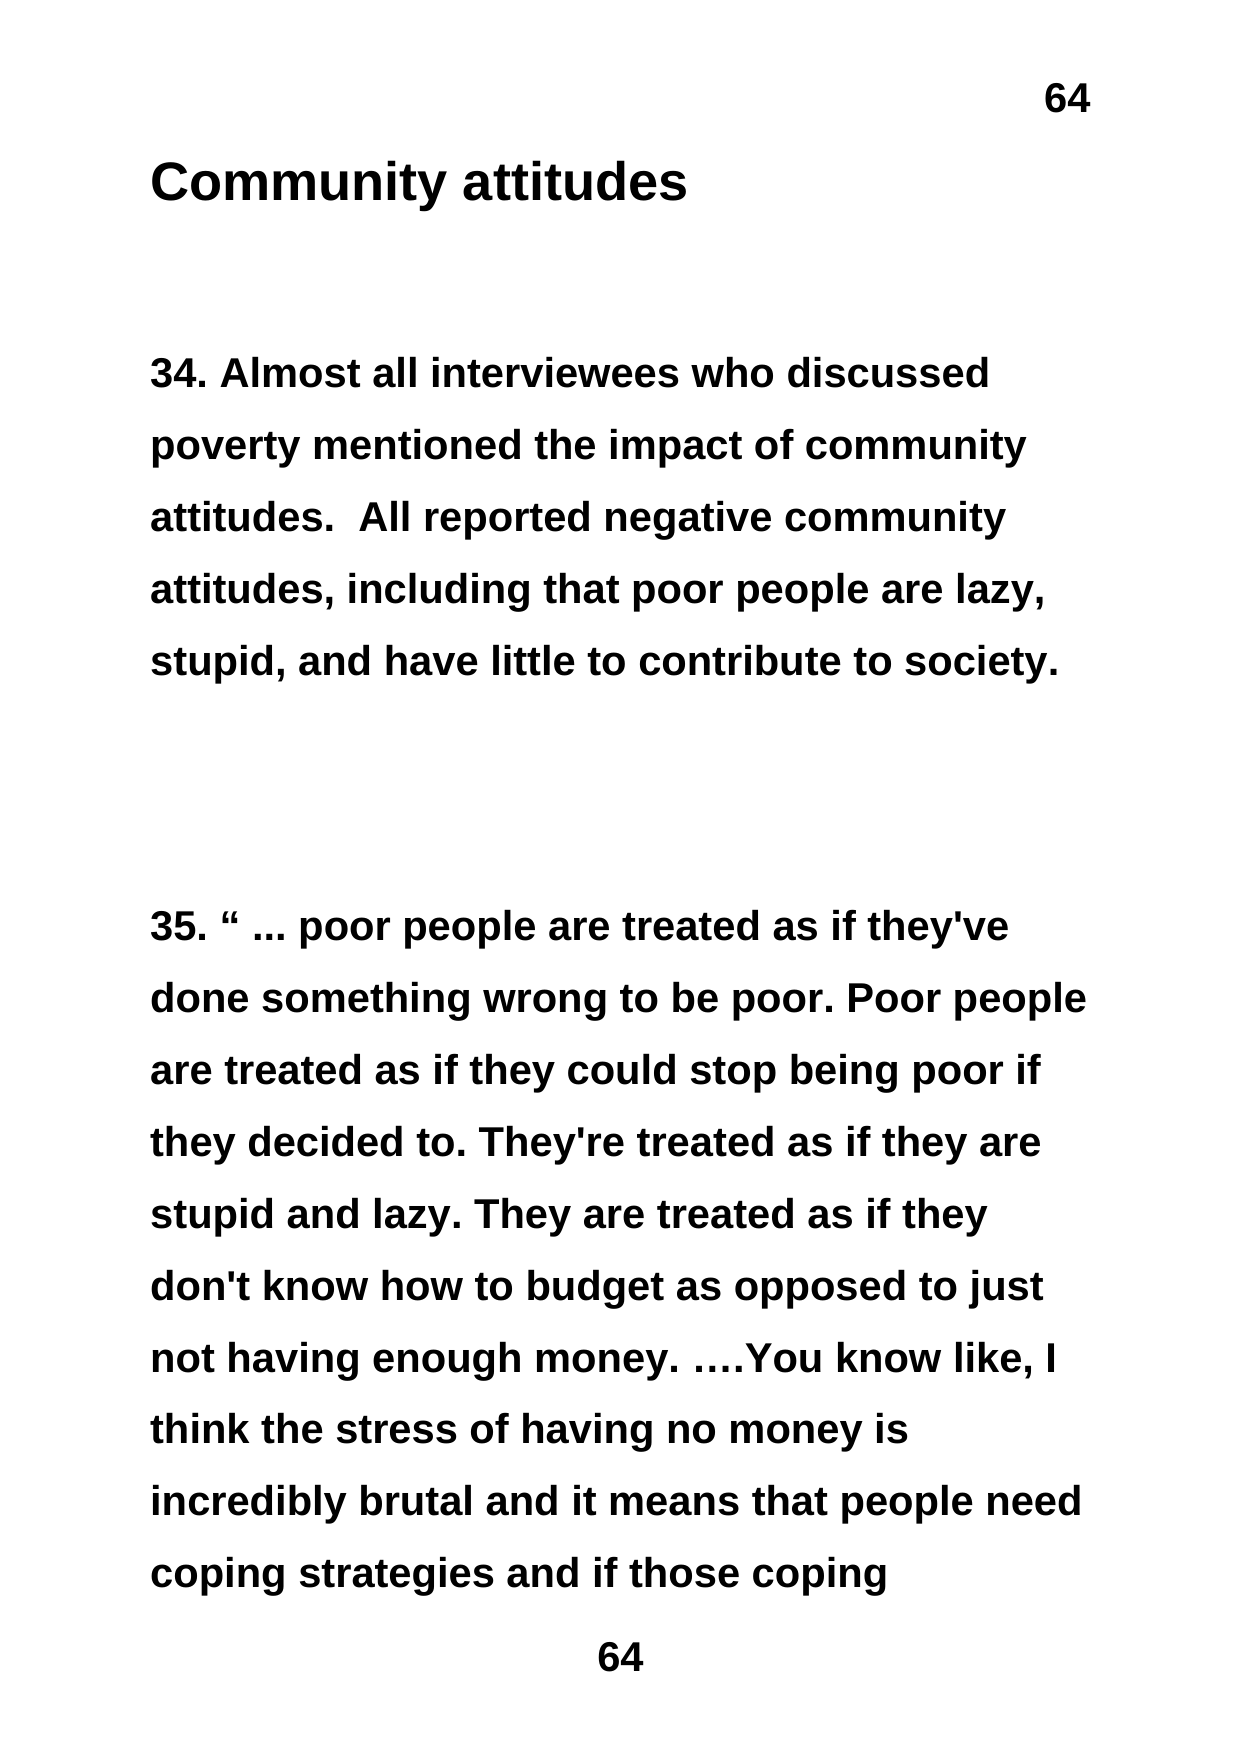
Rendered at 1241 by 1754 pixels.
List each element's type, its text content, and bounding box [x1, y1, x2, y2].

text 34. Almost all interviewees who discussed poverty mentioned the impact of community attitudes. All reported negative community attitudes, including that poor people are lazy, stupid, and have little to contribute to society. [150, 349, 1090, 684]
text Community attitudes [150, 150, 1090, 212]
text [150, 902, 1090, 1597]
